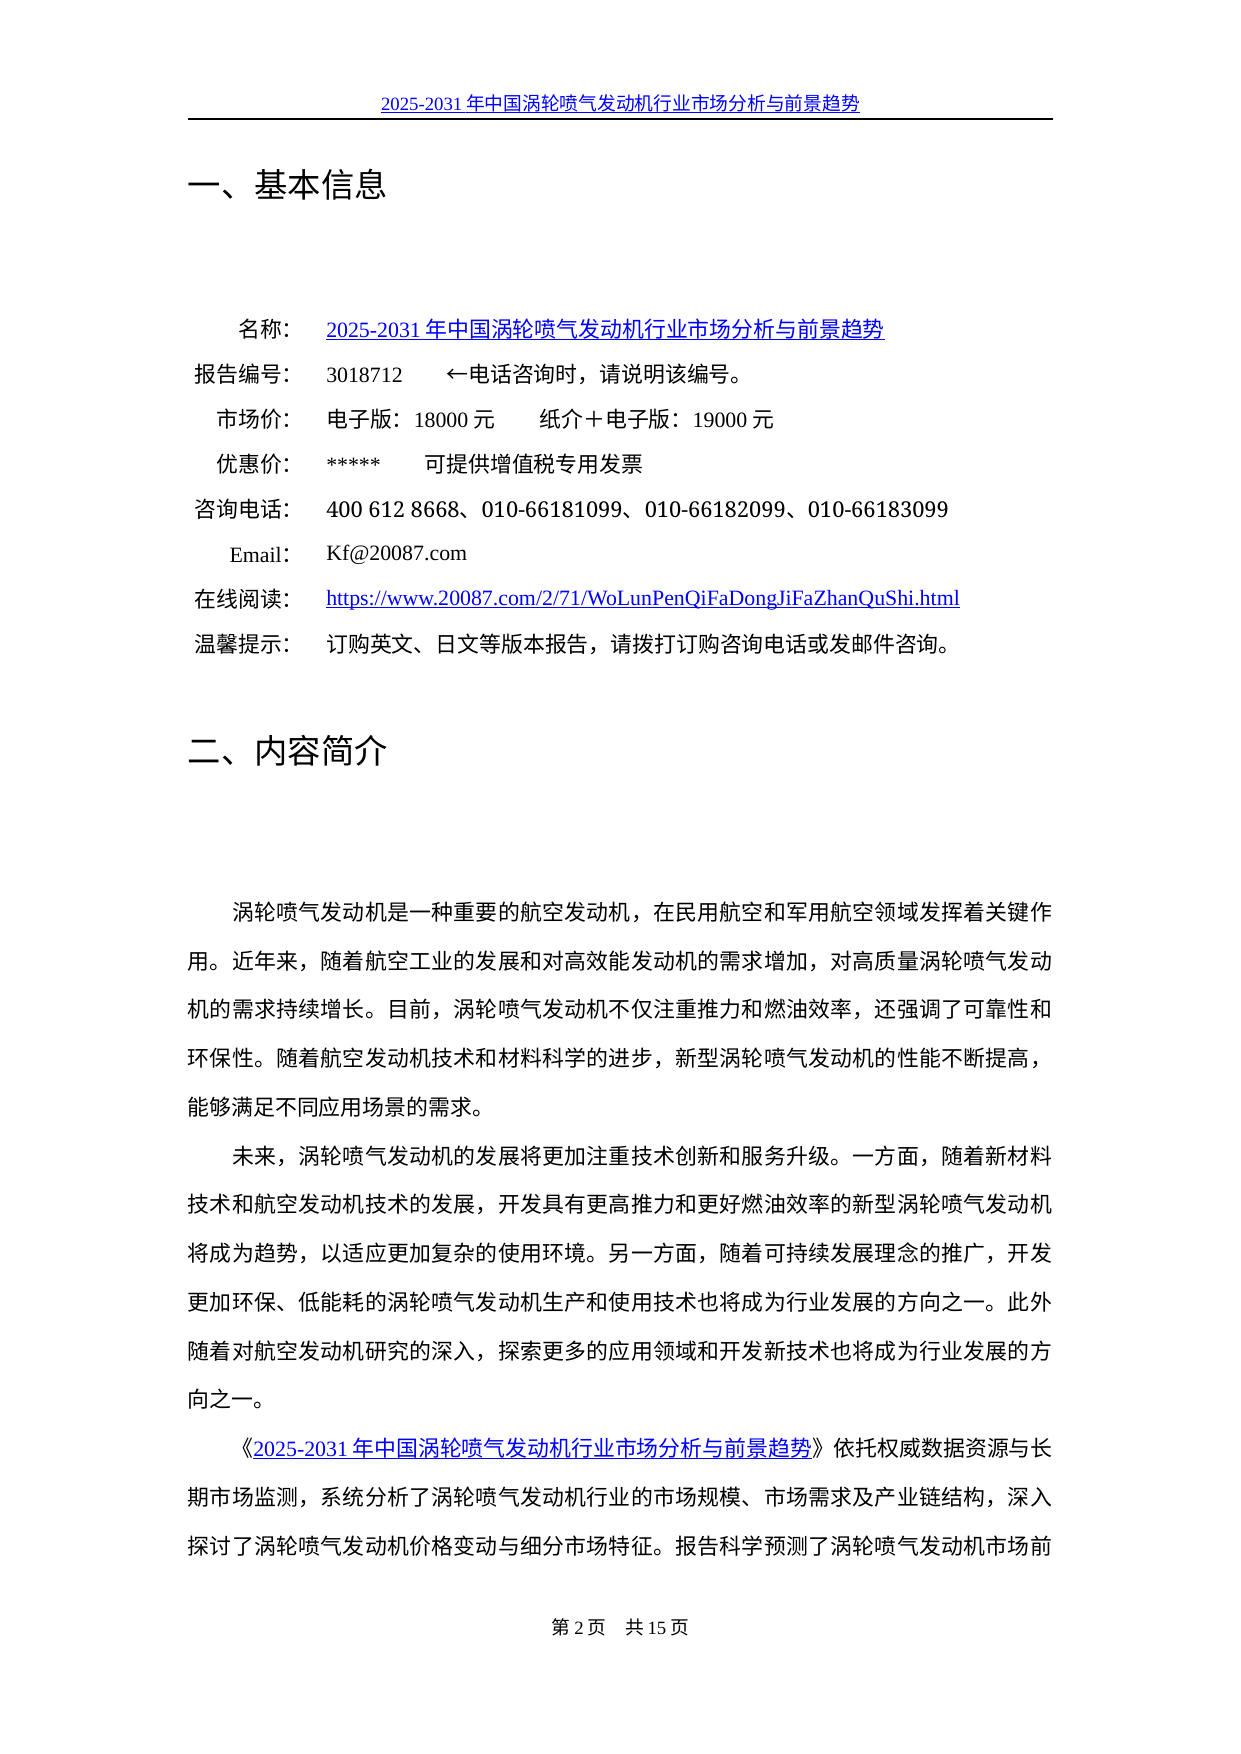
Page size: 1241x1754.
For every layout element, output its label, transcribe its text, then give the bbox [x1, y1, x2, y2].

table_cell ***** 可提供增值税专用发票 [315, 447, 1073, 492]
table_cell Kf@20087.com [315, 537, 1073, 582]
table_cell 订购英文、日文等版本报告，请拨打订购咨询电话或发邮件咨询。 [315, 627, 1073, 672]
table_cell 400 612 8668、010-66181099、010-66182099、010-66183099 [315, 492, 1073, 537]
table_cell 3018712 ←电话咨询时，请说明该编号。 [315, 357, 1073, 402]
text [187, 894, 1053, 1561]
table_header 名称： [167, 312, 315, 357]
table_cell 报告编号： [167, 357, 315, 402]
table_cell 优惠价： [167, 447, 315, 492]
table_cell 在线阅读： [167, 582, 315, 627]
table_header 2025-2031年中国涡轮喷气发动机行业市场分析与前景趋势 [315, 312, 1073, 357]
table_cell Email： [167, 537, 315, 582]
table_cell 温馨提示： [167, 627, 315, 672]
table_cell 市场价： [167, 402, 315, 447]
table_cell 咨询电话： [167, 492, 315, 537]
table_cell [315, 582, 1073, 627]
table_cell 电子版：18000 元 纸介＋电子版：19000 元 [315, 402, 1073, 447]
title 一、基本信息 [187, 150, 1053, 215]
title 二、内容简介 [187, 717, 1053, 782]
